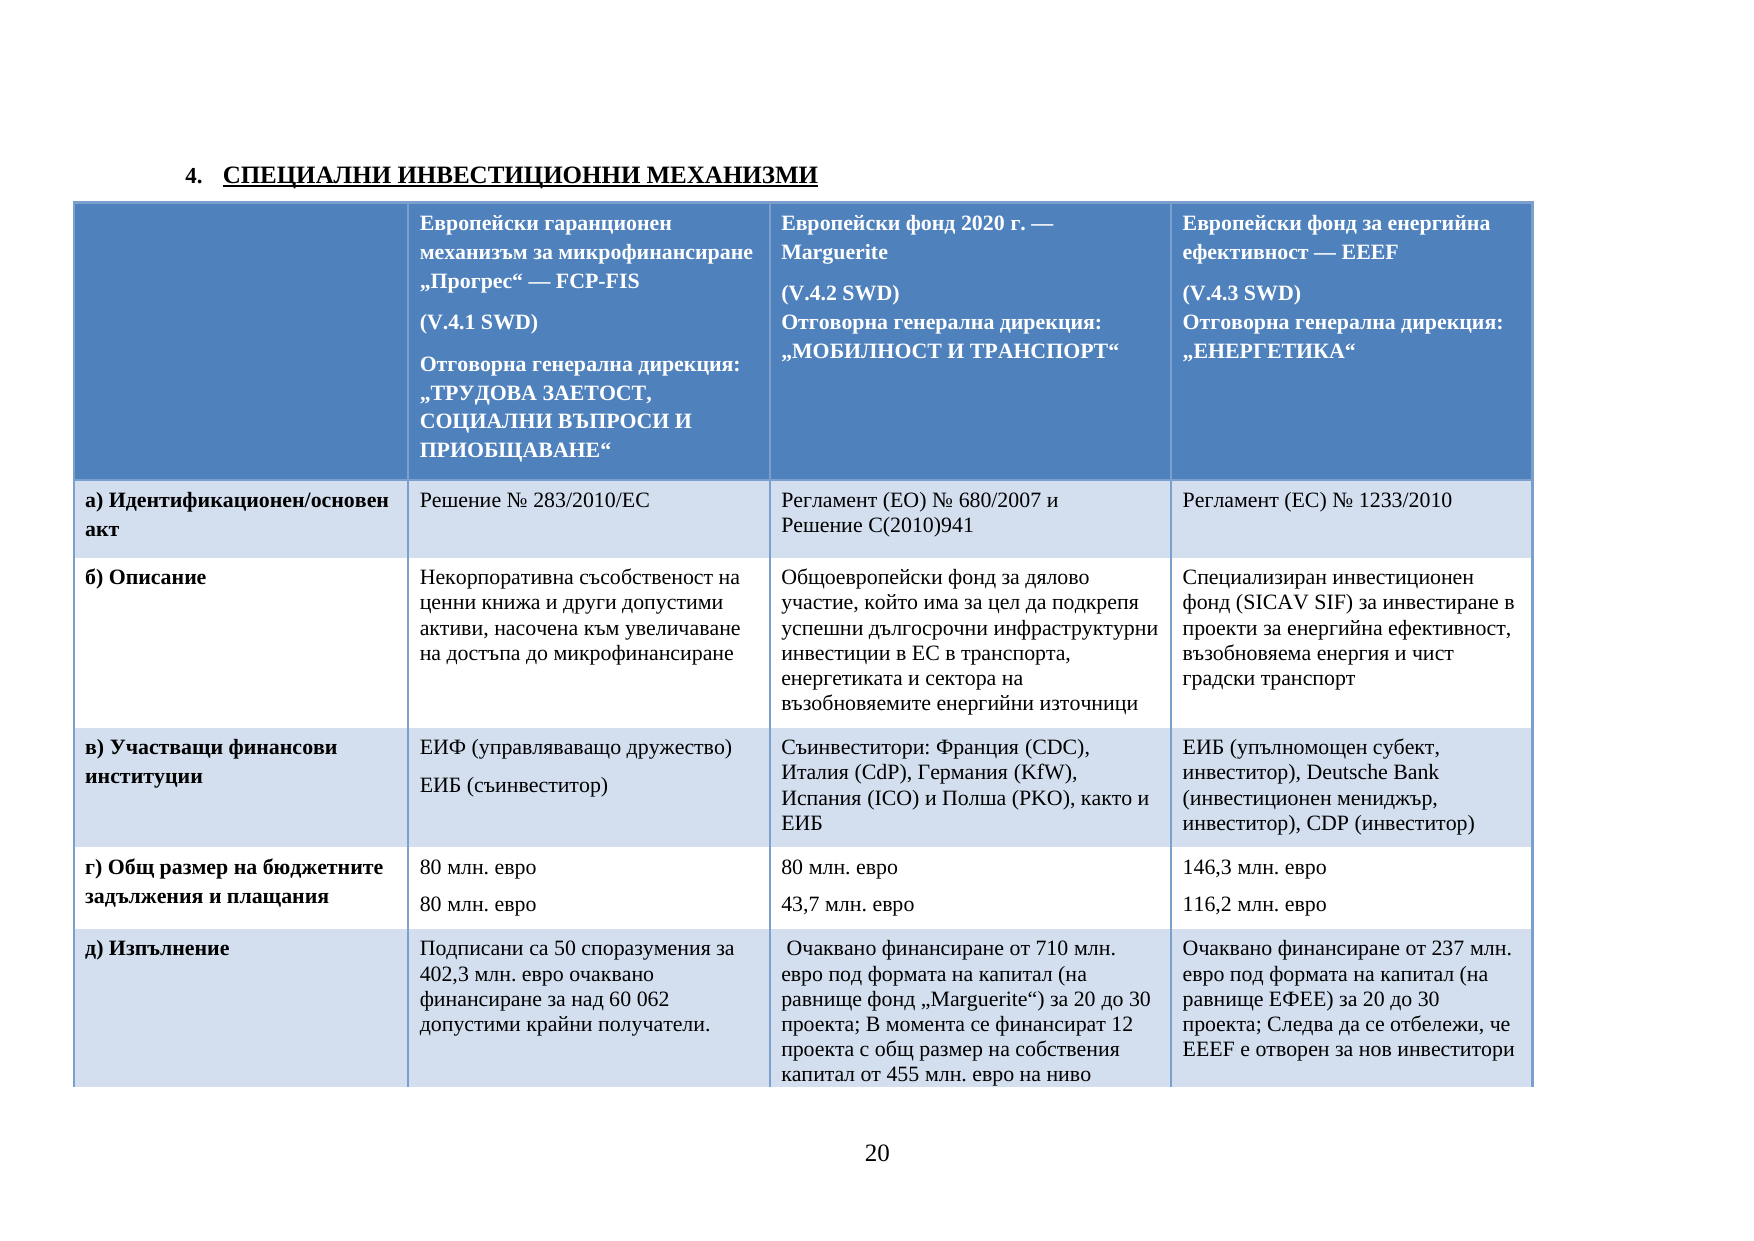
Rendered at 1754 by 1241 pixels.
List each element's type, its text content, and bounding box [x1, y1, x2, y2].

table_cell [1172, 929, 1531, 1087]
table_header [75, 204, 407, 479]
table_header Европейски фонд 2020 г. — Marguerite (V.4.2 SWD) Отговорна генерална дирекция: „МОБИЛНОСТ И ТРАНСПОРТ“ [771, 204, 1170, 479]
table_cell 146,3 млн. евро 116,2 млн. евро [1172, 848, 1531, 929]
table_cell Общоевропейски фонд за дялово участие, който има за цел да подкрепя успешни дългосрочни инфраструктурни инвестиции в ЕС в транспорта, енергетиката и сектора на възобновяемите енергийни източници [771, 558, 1170, 728]
table_header Европейски фонд за енергийна ефективност — EEEF (V.4.3 SWD) Отговорна генерална дирекция: „ЕНЕРГЕТИКА“ [1172, 204, 1531, 479]
table_cell Регламент (ЕС) № 1233/2010 [1172, 481, 1531, 558]
table_cell 80 млн. евро 80 млн. евро [409, 848, 769, 929]
table_cell б) Описание [75, 558, 407, 728]
table_cell в) Участващи финансови институции [75, 728, 407, 847]
table_cell а) Идентификационен/основен акт [75, 481, 407, 558]
table_header Европейски гаранционен механизъм за микрофинансиране „Прогрес“ — FCP-FIS (V.4.1 SWD) Отговорна генерална дирекция: „ТРУДОВА ЗАЕТОСТ, СОЦИАЛНИ ВЪПРОСИ И ПРИОБЩАВАНЕ“ [409, 204, 769, 479]
table_cell Некорпоративна съсобственост на ценни книжа и други допустими активи, насочена към увеличаване на достъпа до микрофинансиране [409, 558, 769, 728]
subtitle СПЕЦИАЛНИ ИНВЕСТИЦИОННИ МЕХАНИЗМИ [185, 160, 1606, 189]
table_cell Регламент (ЕО) № 680/2007 и Решение C(2010)941 [771, 481, 1170, 558]
table_cell Специализиран инвестиционен фонд (SICAV SIF) за инвестиране в проекти за енергийна ефективност, възобновяема енергия и чист градски транспорт [1172, 558, 1531, 728]
table_cell д) Изпълнение [75, 929, 407, 1087]
table_cell ЕИБ (упълномощен субект, инвеститор), Deutsche Bank (инвестиционен мениджър, инвеститор), CDP (инвеститор) [1172, 728, 1531, 847]
table_cell ЕИФ (управляваващо дружество) ЕИБ (съинвеститор) [409, 728, 769, 847]
table_cell 80 млн. евро 43,7 млн. евро [771, 848, 1170, 929]
table_cell Съинвеститори: Франция (CDC), Италия (CdP), Германия (KfW), Испания (ICO) и Полша (PKO), както и ЕИБ [771, 728, 1170, 847]
table_cell г) Общ размер на бюджетните задължения и плащания [75, 848, 407, 929]
table_cell Решение № 283/2010/ЕС [409, 481, 769, 558]
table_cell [771, 929, 1170, 1087]
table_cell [409, 929, 769, 1087]
